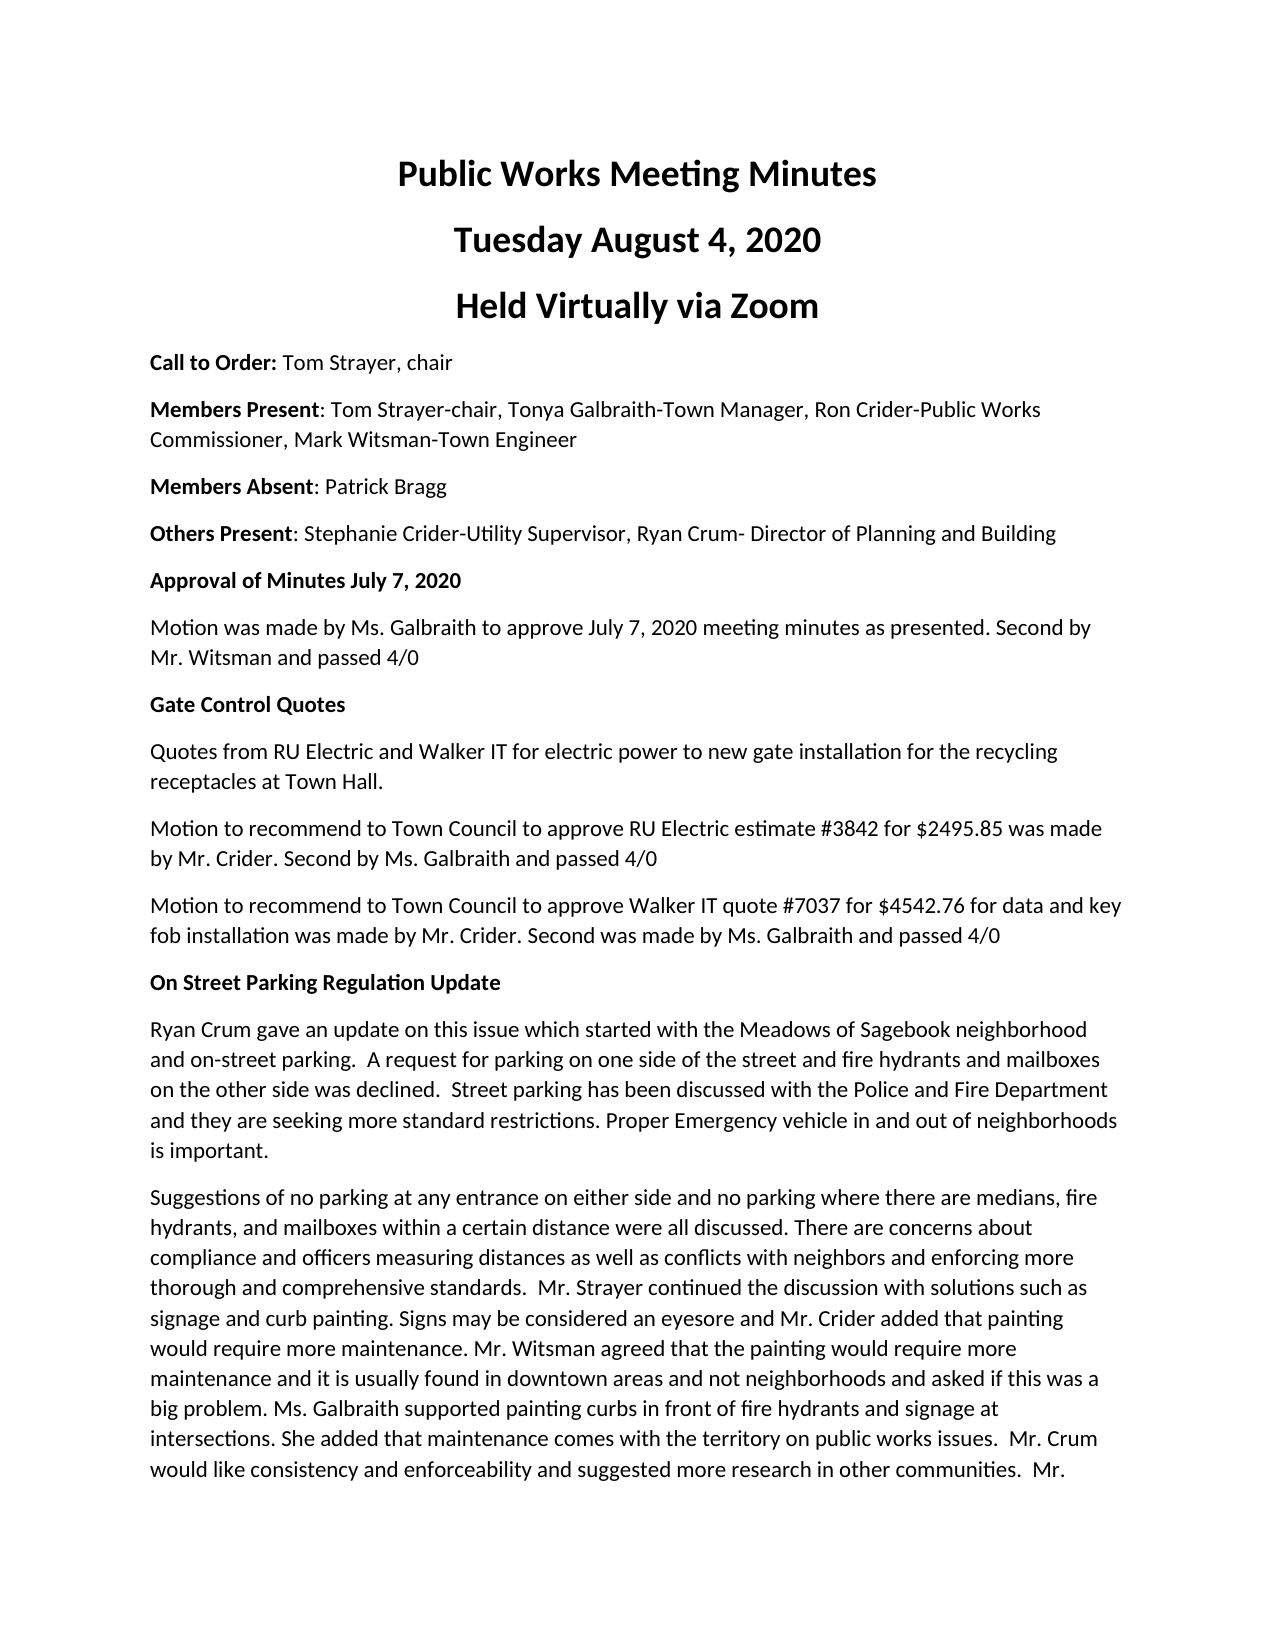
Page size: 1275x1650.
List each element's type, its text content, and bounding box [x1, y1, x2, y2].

text Members Present: Tom Strayer-chair, Tonya Galbraith-Town Manager, Ron Crider-Public Works Commissioner, Mark Witsman-Town Engineer [150, 395, 1125, 453]
text Ryan Crum gave an update on this issue which started with the Meadows of Sagebook neighborhood and on-street parking. A request for parking on one side of the street and fire hydrants and mailboxes on the other side was declined. Street parking has been discussed with the Police and Fire Department and they are seeking more standard restrictions. Proper Emergency vehicle in and out of neighborhoods is important. [150, 1015, 1125, 1164]
text Tuesday August 4, 2020 [150, 216, 1125, 262]
text Call to Order: Tom Strayer, chair [150, 348, 1125, 376]
text Others Present: Stephanie Crider-Utility Supervisor, Ryan Crum- Director of Planning and Building [150, 519, 1125, 547]
text Motion to recommend to Town Council to approve Walker IT quote #7037 for $4542.76 for data and key fob installation was made by Mr. Crider. Second was made by Ms. Galbraith and passed 4/0 [150, 891, 1125, 949]
text Approval of Minutes July 7, 2020 [150, 566, 1125, 594]
text Held Virtually via Zoom [150, 282, 1125, 328]
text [150, 1183, 1125, 1483]
text Members Absent: Patrick Bragg [150, 472, 1125, 500]
text Quotes from RU Electric and Walker IT for electric power to new gate installation for the recycling receptacles at Town Hall. [150, 737, 1125, 795]
text On Street Parking Regulation Update [150, 968, 1125, 996]
text Motion to recommend to Town Council to approve RU Electric estimate #3842 for $2495.85 was made by Mr. Crider. Second by Ms. Galbraith and passed 4/0 [150, 814, 1125, 872]
text Motion was made by Ms. Galbraith to approve July 7, 2020 meeting minutes as presented. Second by Mr. Witsman and passed 4/0 [150, 613, 1125, 671]
text Gate Control Quotes [150, 690, 1125, 718]
text Public Works Meeting Minutes [150, 150, 1125, 196]
